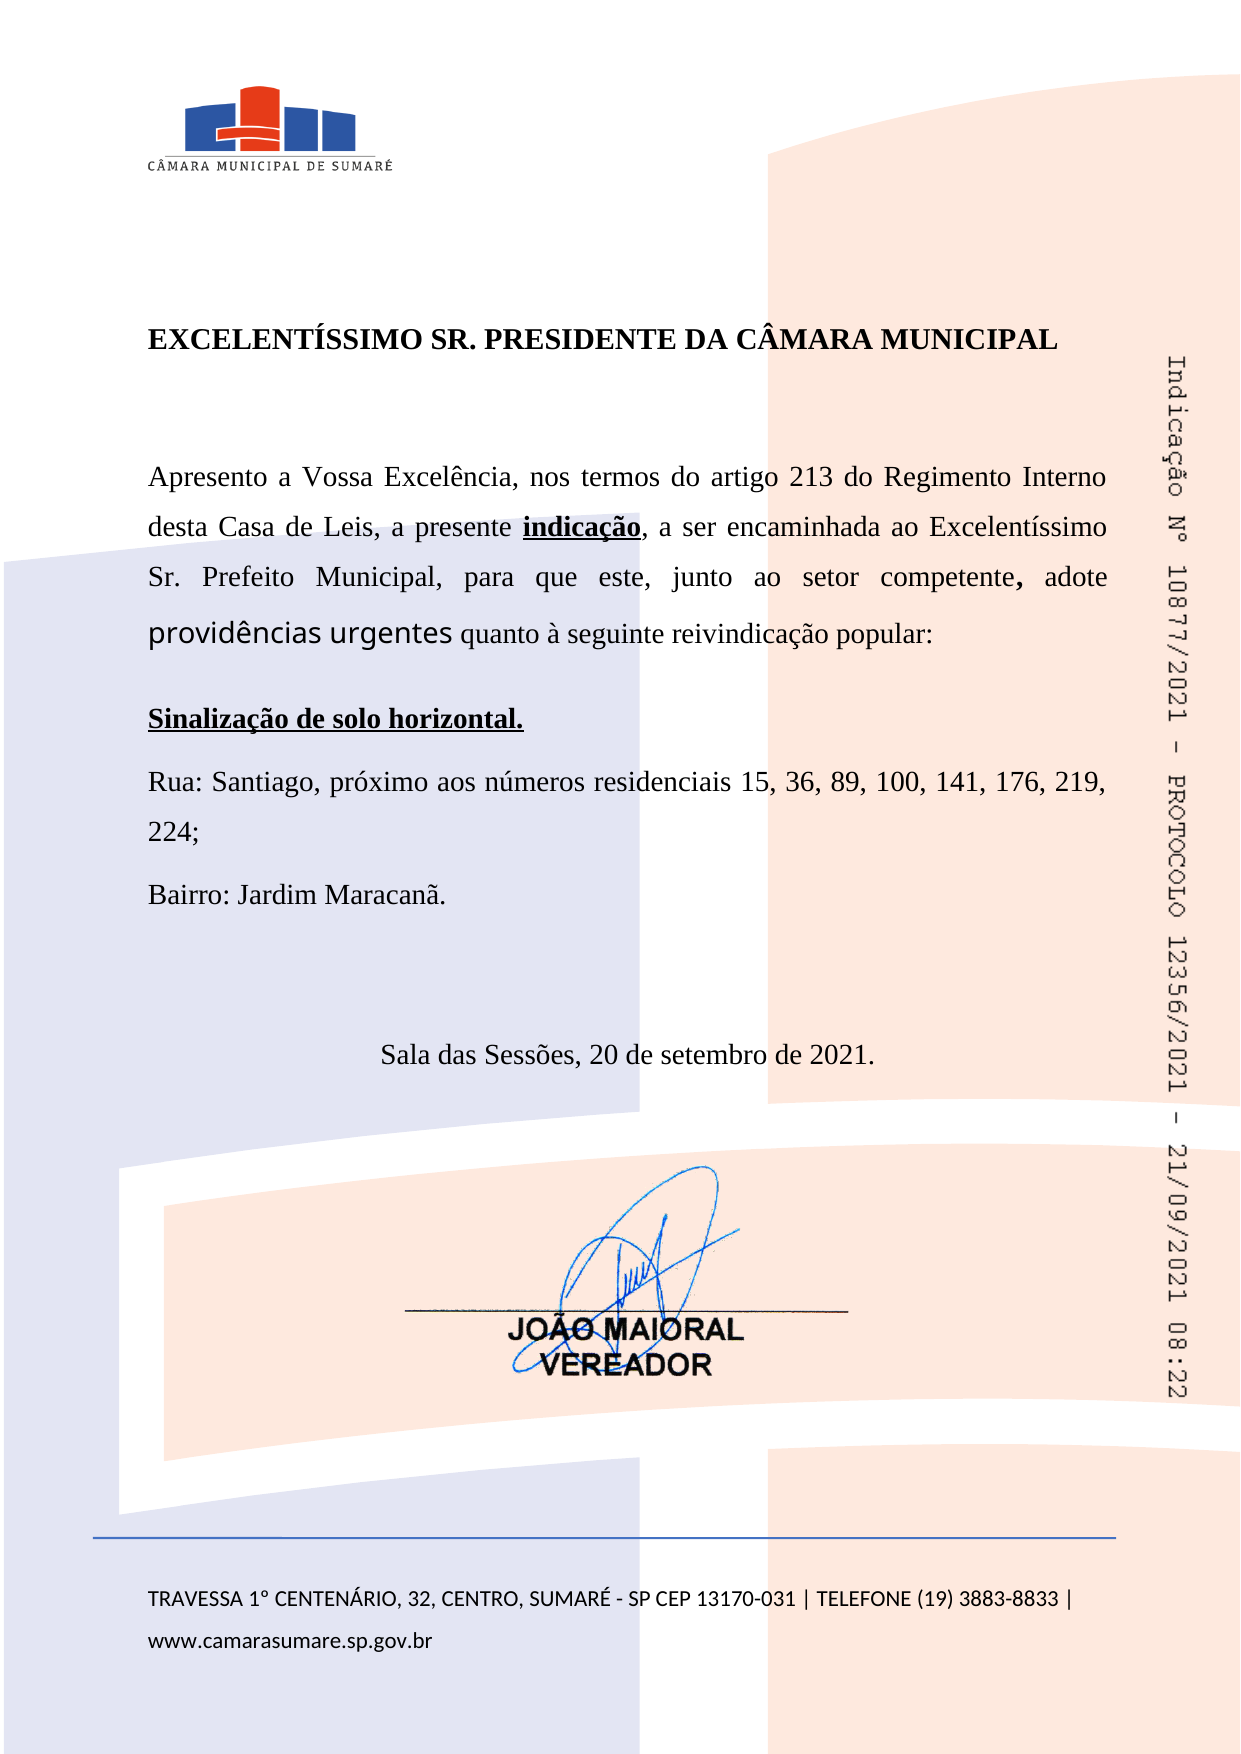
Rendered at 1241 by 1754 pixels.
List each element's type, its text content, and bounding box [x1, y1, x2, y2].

text Bairro: Jardim Maracanã. [148, 877, 1107, 911]
picture [1142, 349, 1205, 1405]
picture [385, 1145, 870, 1397]
text Sala das Sessões, 20 de setembro de 2021. [148, 1037, 1107, 1071]
picture [147, 86, 394, 173]
text Apresento a Vossa Excelência, nos termos do artigo 213 do Regimento Interno desta Casa de Leis, a presente indicação, a ser encaminhada ao Excelentíssimo Sr. Prefeito Municipal, para que este, junto ao setor competente, adote providências urgentes quanto à seguinte reivindicação popular: [148, 459, 1107, 652]
text Sinalização de solo horizontal. [148, 701, 1107, 735]
text EXCELENTÍSSIMO SR. PRESIDENTE DA CÂMARA MUNICIPAL [148, 321, 1107, 356]
text Rua: Santiago, próximo aos números residenciais 15, 36, 89, 100, 141, 176, 219, 224; [148, 764, 1107, 848]
